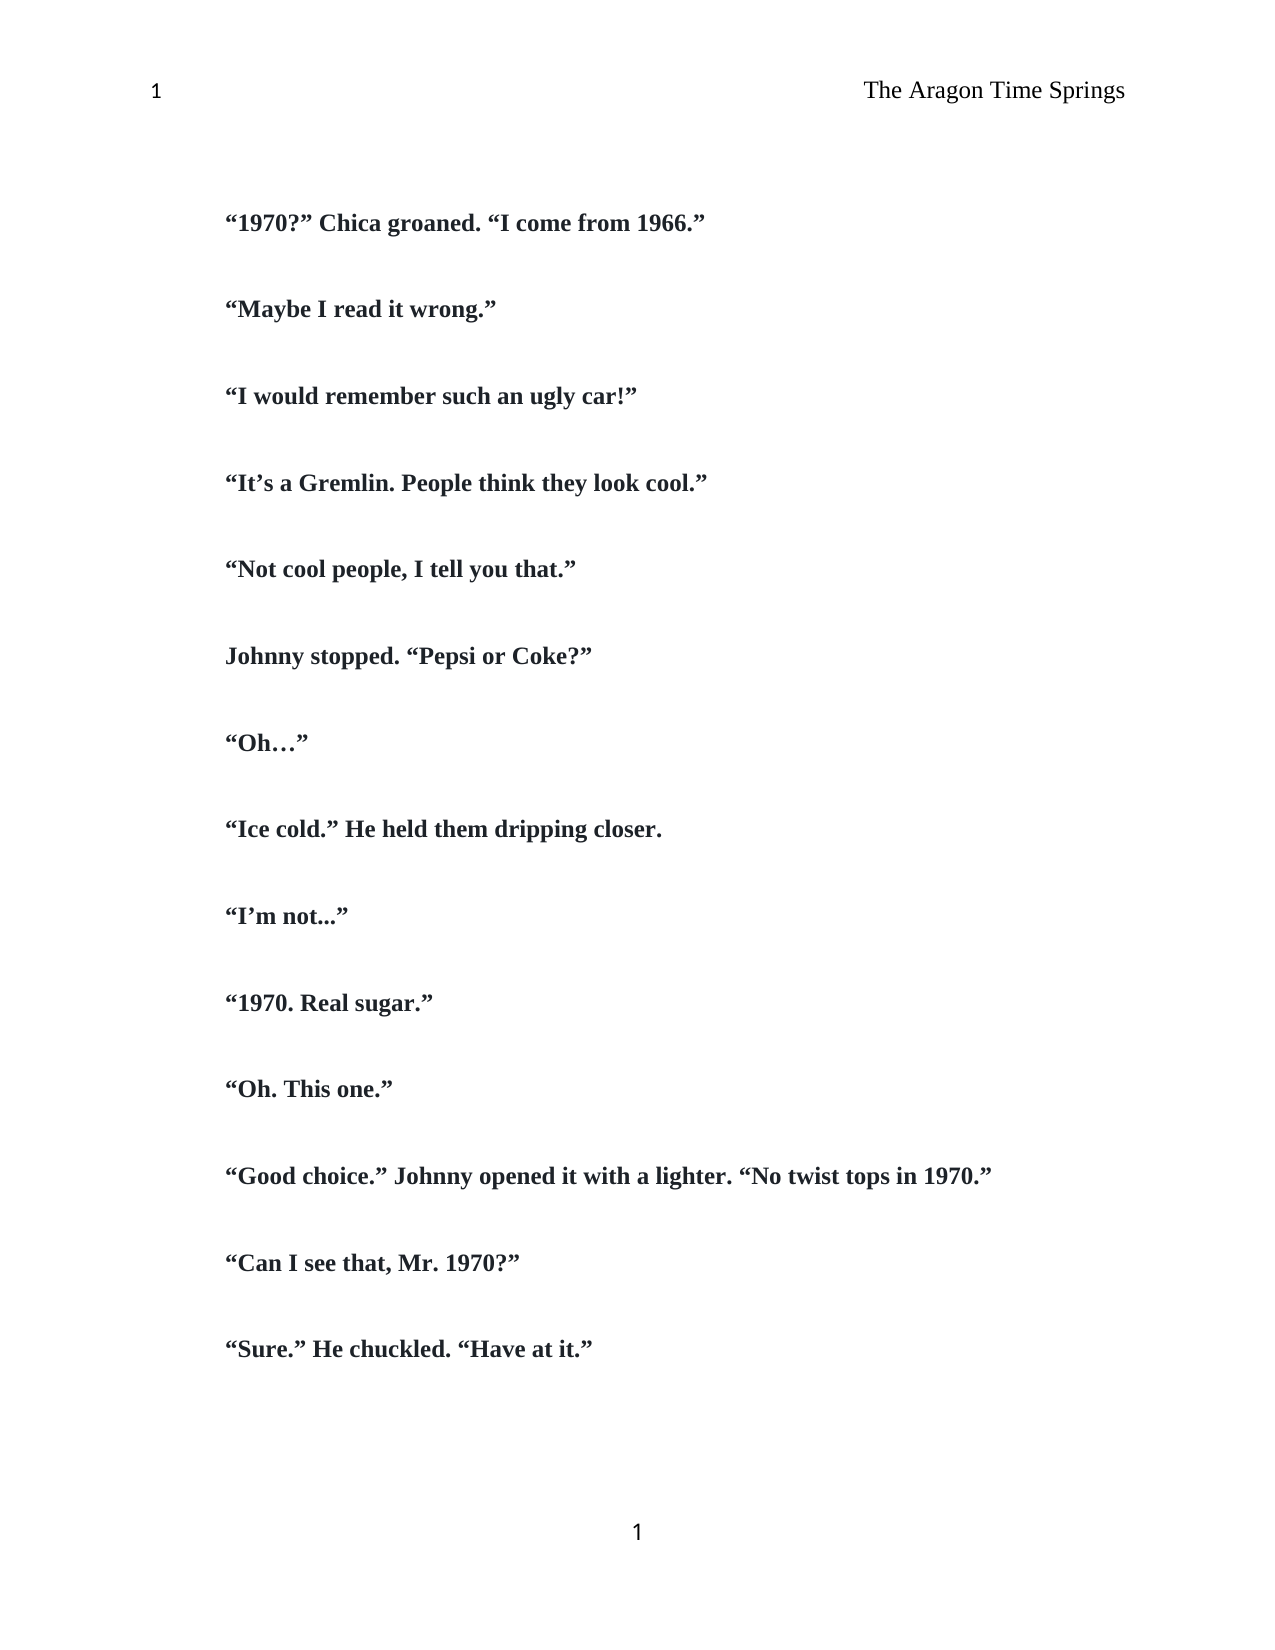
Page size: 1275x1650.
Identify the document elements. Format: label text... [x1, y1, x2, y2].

text “Can I see that, Mr. 1970?” [150, 1248, 1125, 1277]
text “Oh. This one.” [150, 1074, 1125, 1103]
text “Ice cold.” He held them dripping closer. [150, 814, 1125, 843]
text “Sure.” He chuckled. “Have at it.” [150, 1334, 1125, 1363]
text “I’m not...” [150, 901, 1125, 930]
text Johnny stopped. “Pepsi or Coke?” [150, 641, 1125, 670]
text “It’s a Gremlin. People think they look cool.” [150, 468, 1125, 497]
text “Oh…” [150, 728, 1125, 757]
text “Not cool people, I tell you that.” [150, 554, 1125, 583]
text “I would remember such an ugly car!” [150, 381, 1125, 410]
text “Maybe I read it wrong.” [150, 294, 1125, 323]
text “1970?” Chica groaned. “I come from 1966.” [150, 208, 1125, 237]
text “1970. Real sugar.” [150, 988, 1125, 1017]
text “Good choice.” Johnny opened it with a lighter. “No twist tops in 1970.” [150, 1161, 1125, 1190]
